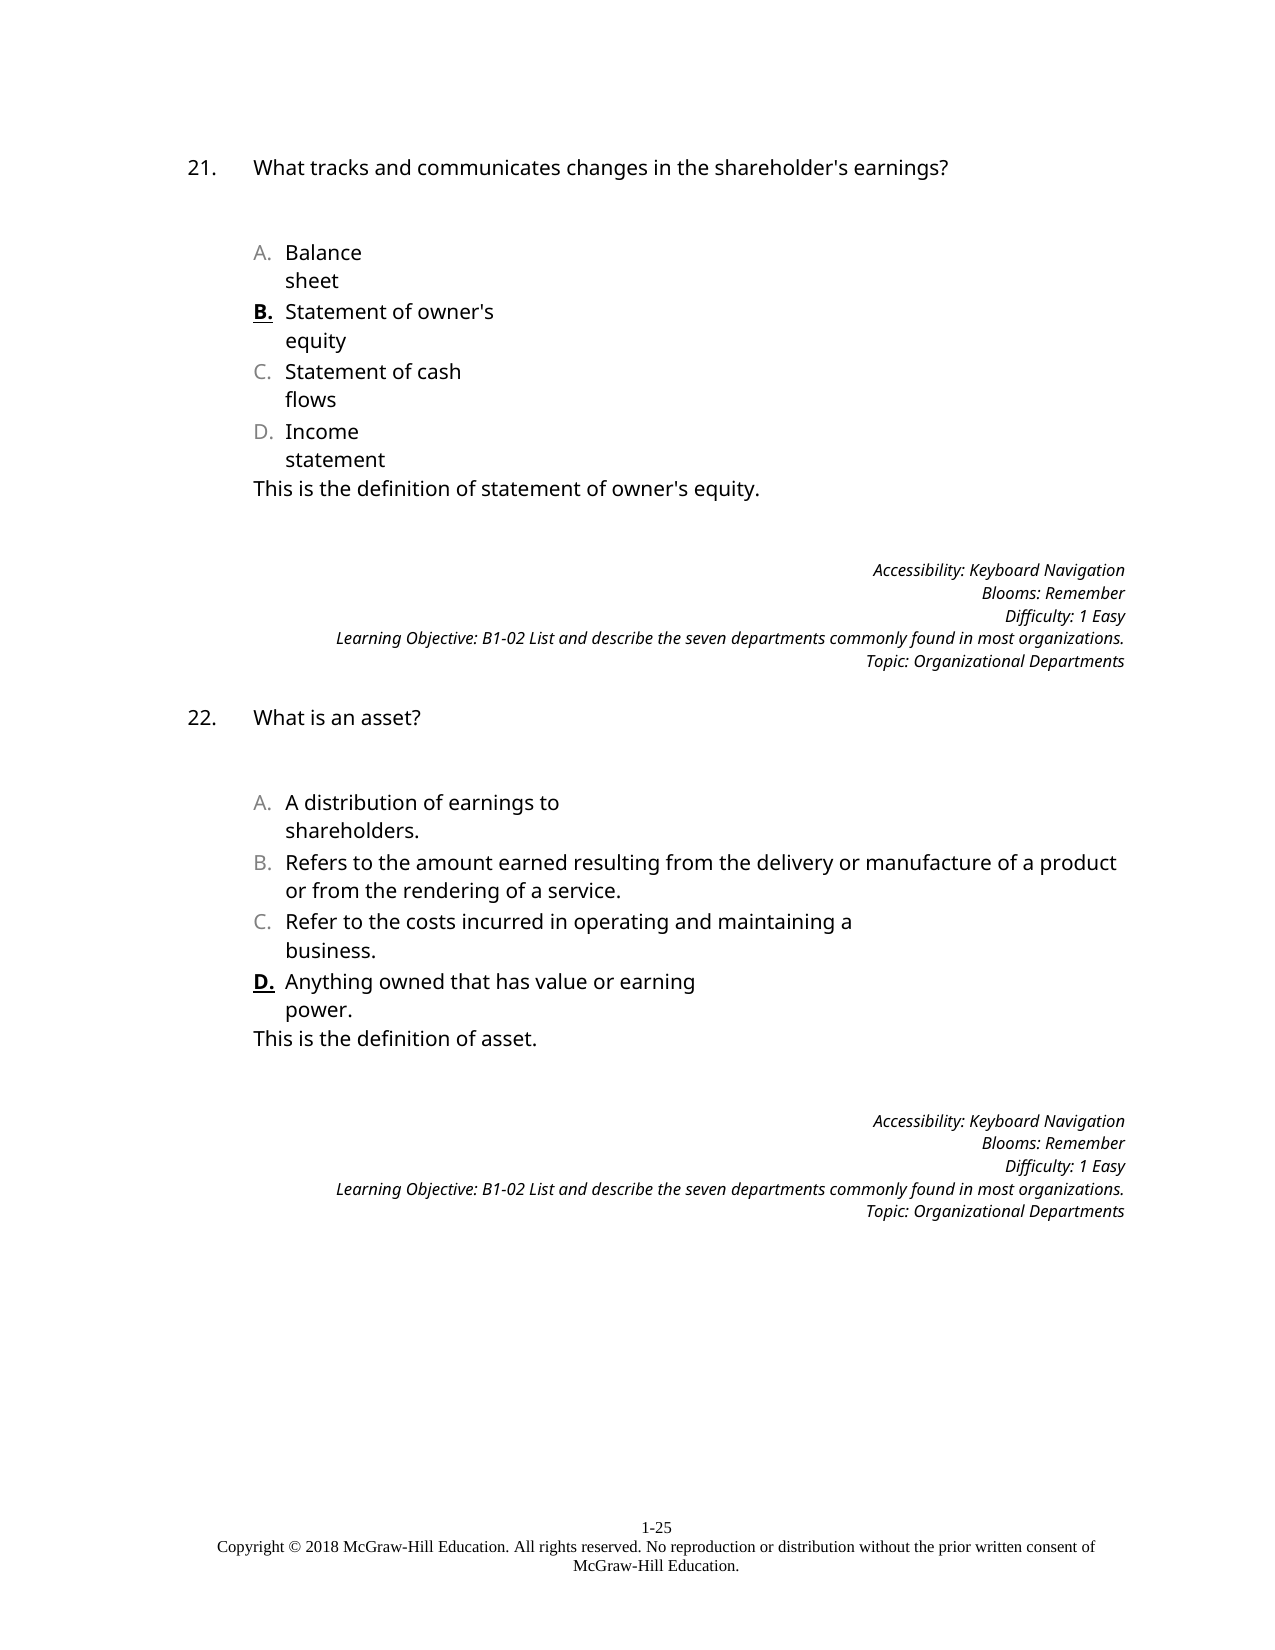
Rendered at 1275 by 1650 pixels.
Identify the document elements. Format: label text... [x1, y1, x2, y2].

table_header What is an asset? This is the definition of asset. [253, 703, 1125, 1084]
table_header 22. [188, 703, 253, 1084]
table_header Accessibility: Keyboard Navigation Blooms: Remember Difficulty: 1 Easy Learning Objective: B1-02 List and describe the seven departments commonly found in most organizations. Topic: Organizational Departments [188, 1109, 1125, 1251]
table_header 21. [188, 153, 253, 533]
table_header What tracks and communicates changes in the shareholder's earnings? This is the definition of statement of owner's equity. [253, 153, 1125, 533]
table_header Accessibility: Keyboard Navigation Blooms: Remember Difficulty: 1 Easy Learning Objective: B1-02 List and describe the seven departments commonly found in most organizations. Topic: Organizational Departments [188, 559, 1125, 700]
